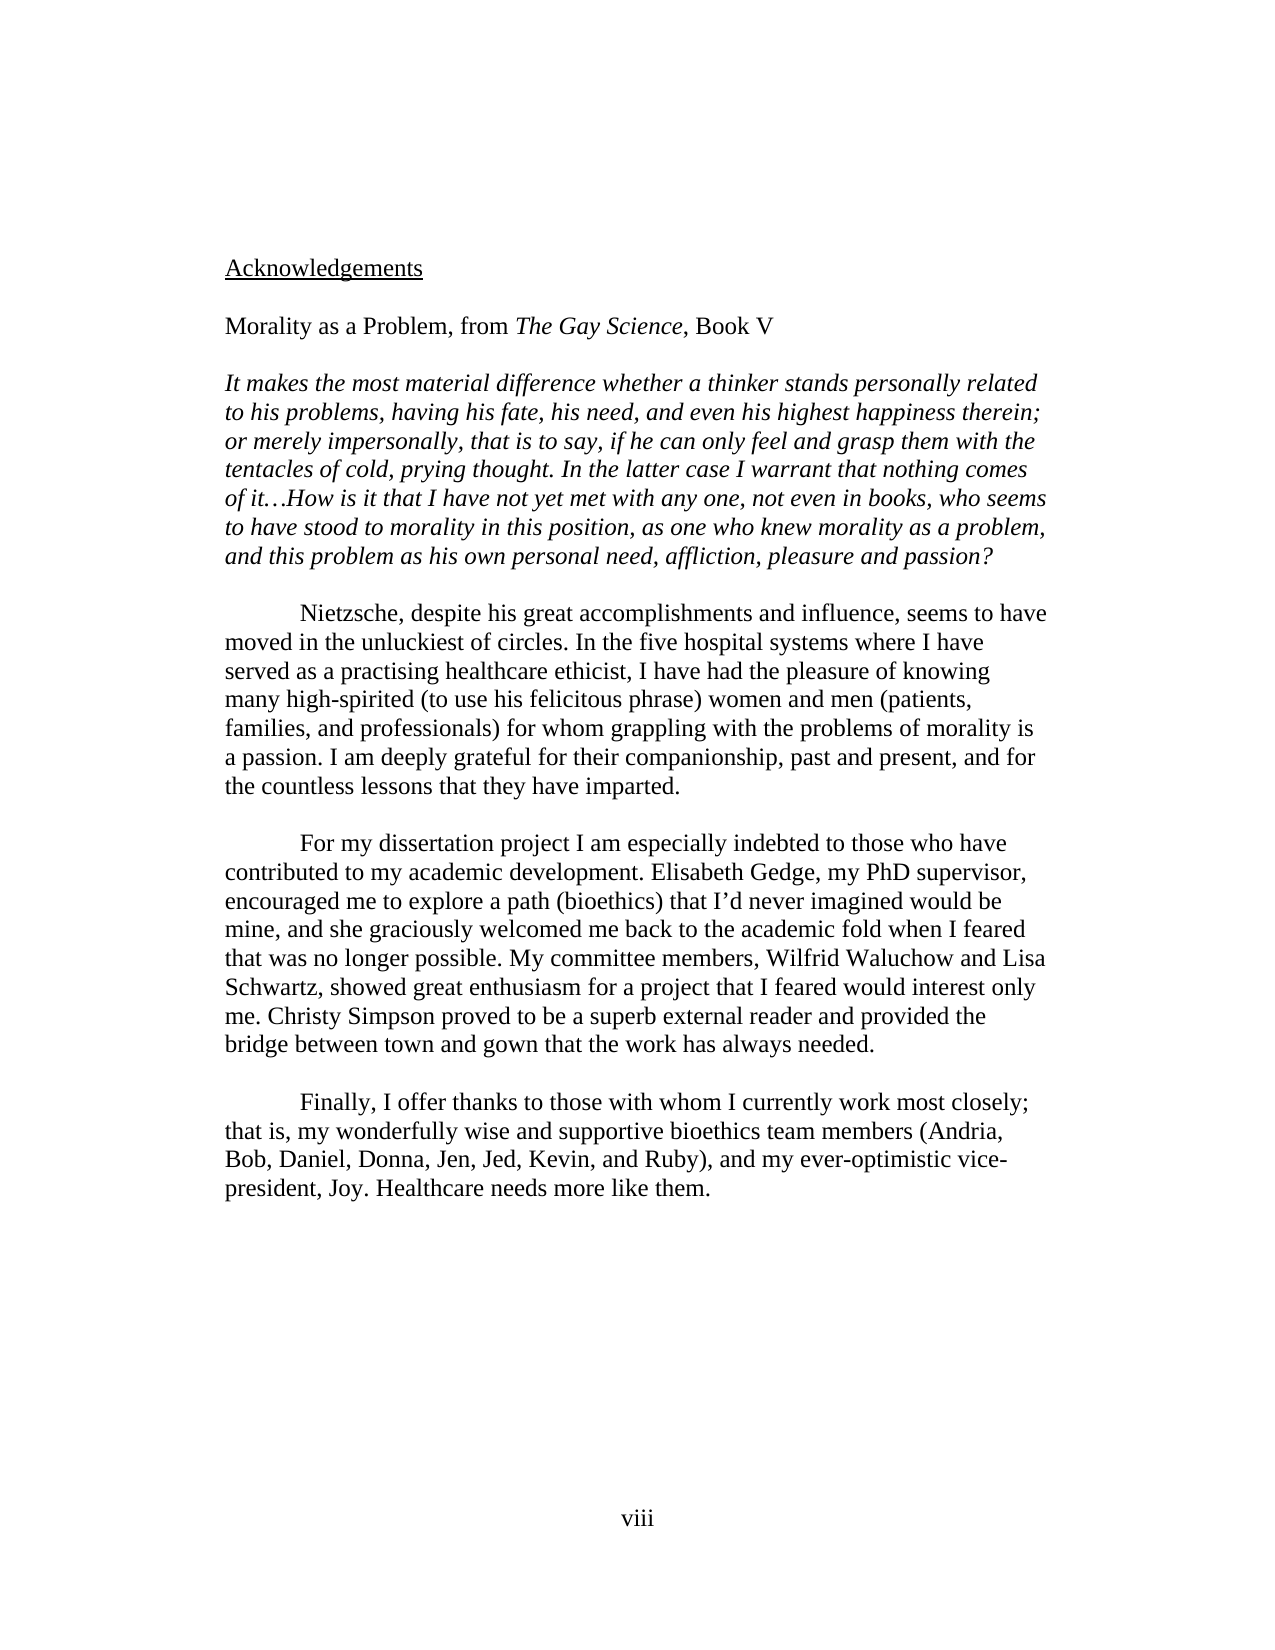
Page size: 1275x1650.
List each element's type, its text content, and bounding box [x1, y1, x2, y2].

text It makes the most material difference whether a thinker stands personally related to his problems, having his fate, his need, and even his highest happiness therein; or merely impersonally, that is to say, if he can only feel and grasp them with the tentacles of cold, prying thought. In the latter case I warrant that nothing comes of it…How is it that I have not yet met with any one, not even in books, who seems to have stood to morality in this position, as one who knew morality as a problem, and this problem as his own personal need, affliction, pleasure and passion? [224, 368, 1051, 569]
text Acknowledgements [224, 253, 1051, 282]
text Morality as a Problem, from The Gay Science, Book V [224, 311, 1051, 339]
text Finally, I offer thanks to those with whom I currently work most closely; that is, my wonderfully wise and supportive bioethics team members (Andria, Bob, Daniel, Donna, Jen, Jed, Kevin, and Ruby), and my ever-optimistic vice-president, Joy. Healthcare needs more like them. [224, 1087, 1051, 1202]
text Nietzsche, despite his great accomplishments and influence, seems to have moved in the unluckiest of circles. In the five hospital systems where I have served as a practising healthcare ethicist, I have had the pleasure of knowing many high-spirited (to use his felicitous phrase) women and men (patients, families, and professionals) for whom grappling with the problems of morality is a passion. I am deeply grateful for their companionship, past and present, and for the countless lessons that they have imparted. [224, 598, 1051, 799]
text For my dissertation project I am especially indebted to those who have contributed to my academic development. Elisabeth Gedge, my PhD supervisor, encouraged me to explore a path (bioethics) that I’d never imagined would be mine, and she graciously welcomed me back to the academic fold when I feared that was no longer possible. My committee members, Wilfrid Waluchow and Lisa Schwartz, showed great enthusiasm for a project that I feared would interest only me. Christy Simpson proved to be a superb external reader and provided the bridge between town and gown that the work has always needed. [224, 828, 1051, 1058]
